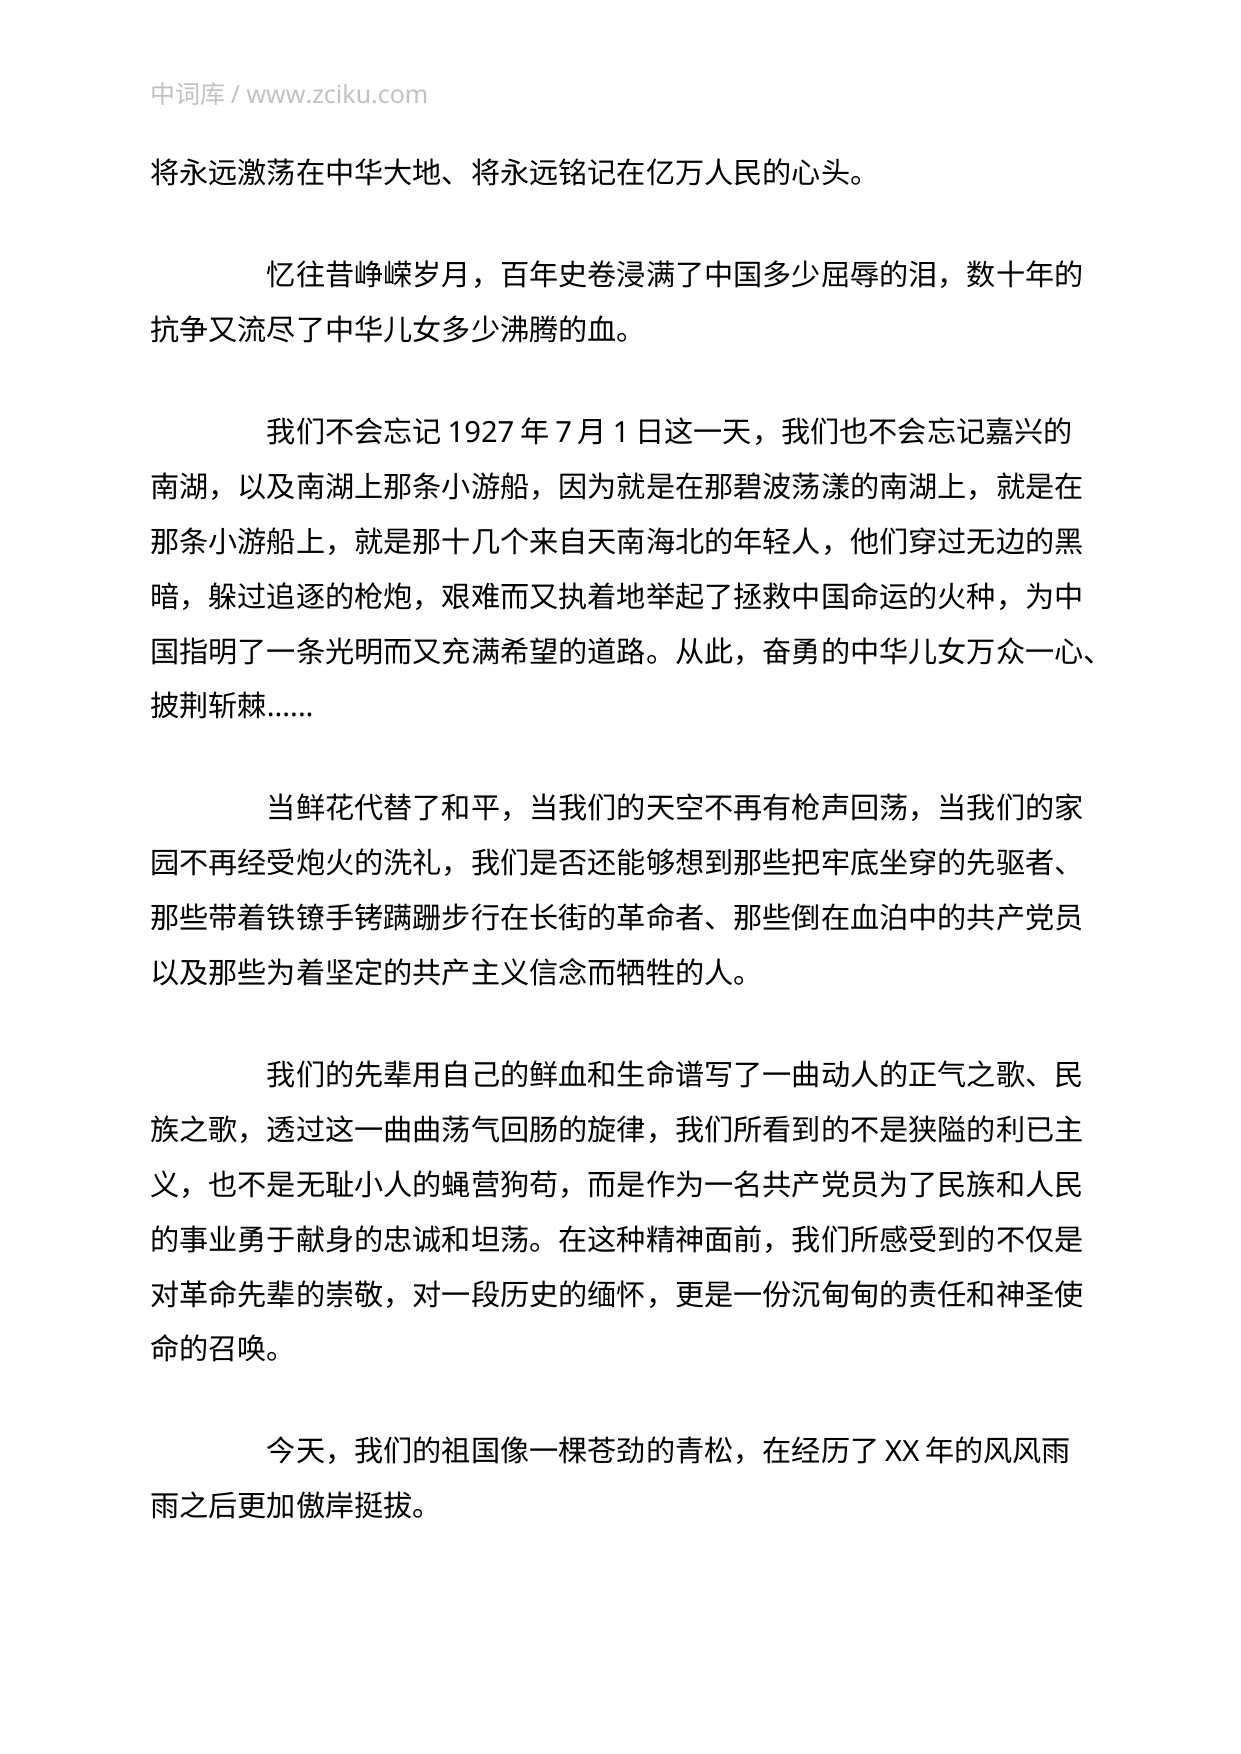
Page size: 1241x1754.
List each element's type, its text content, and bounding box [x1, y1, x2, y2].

text 我们不会忘记1927年7月1日这一天，我们也不会忘记嘉兴的南湖，以及南湖上那条小游船，因为就是在那碧波荡漾的南湖上，就是在那条小游船上，就是那十几个来自天南海北的年轻人，他们穿过无边的黑暗，躲过追逐的枪炮，艰难而又执着地举起了拯救中国命运的火种，为中国指明了一条光明而又充满希望的道路。从此，奋勇的中华儿女万众一心、披荆斩棘...... [150, 408, 1090, 725]
text 今天，我们的祖国像一棵苍劲的青松，在经历了XX年的风风雨雨之后更加傲岸挺拔。 [150, 1428, 1090, 1525]
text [150, 150, 1090, 192]
text 我们的先辈用自己的鲜血和生命谱写了一曲动人的正气之歌、民族之歌，透过这一曲曲荡气回肠的旋律，我们所看到的不是狭隘的利已主义，也不是无耻小人的蝇营狗苟，而是作为一名共产党员为了民族和人民的事业勇于献身的忠诚和坦荡。在这种精神面前，我们所感受到的不仅是对革命先辈的崇敬，对一段历史的缅怀，更是一份沉甸甸的责任和神圣使命的召唤。 [150, 1051, 1090, 1368]
text 忆往昔峥嵘岁月，百年史卷浸满了中国多少屈辱的泪，数十年的抗争又流尽了中华儿女多少沸腾的血。 [150, 252, 1090, 349]
text 当鲜花代替了和平，当我们的天空不再有枪声回荡，当我们的家园不再经受炮火的洗礼，我们是否还能够想到那些把牢底坐穿的先驱者、那些带着铁镣手铐蹒跚步行在长街的革命者、那些倒在血泊中的共产党员以及那些为着坚定的共产主义信念而牺牲的人。 [150, 785, 1090, 992]
